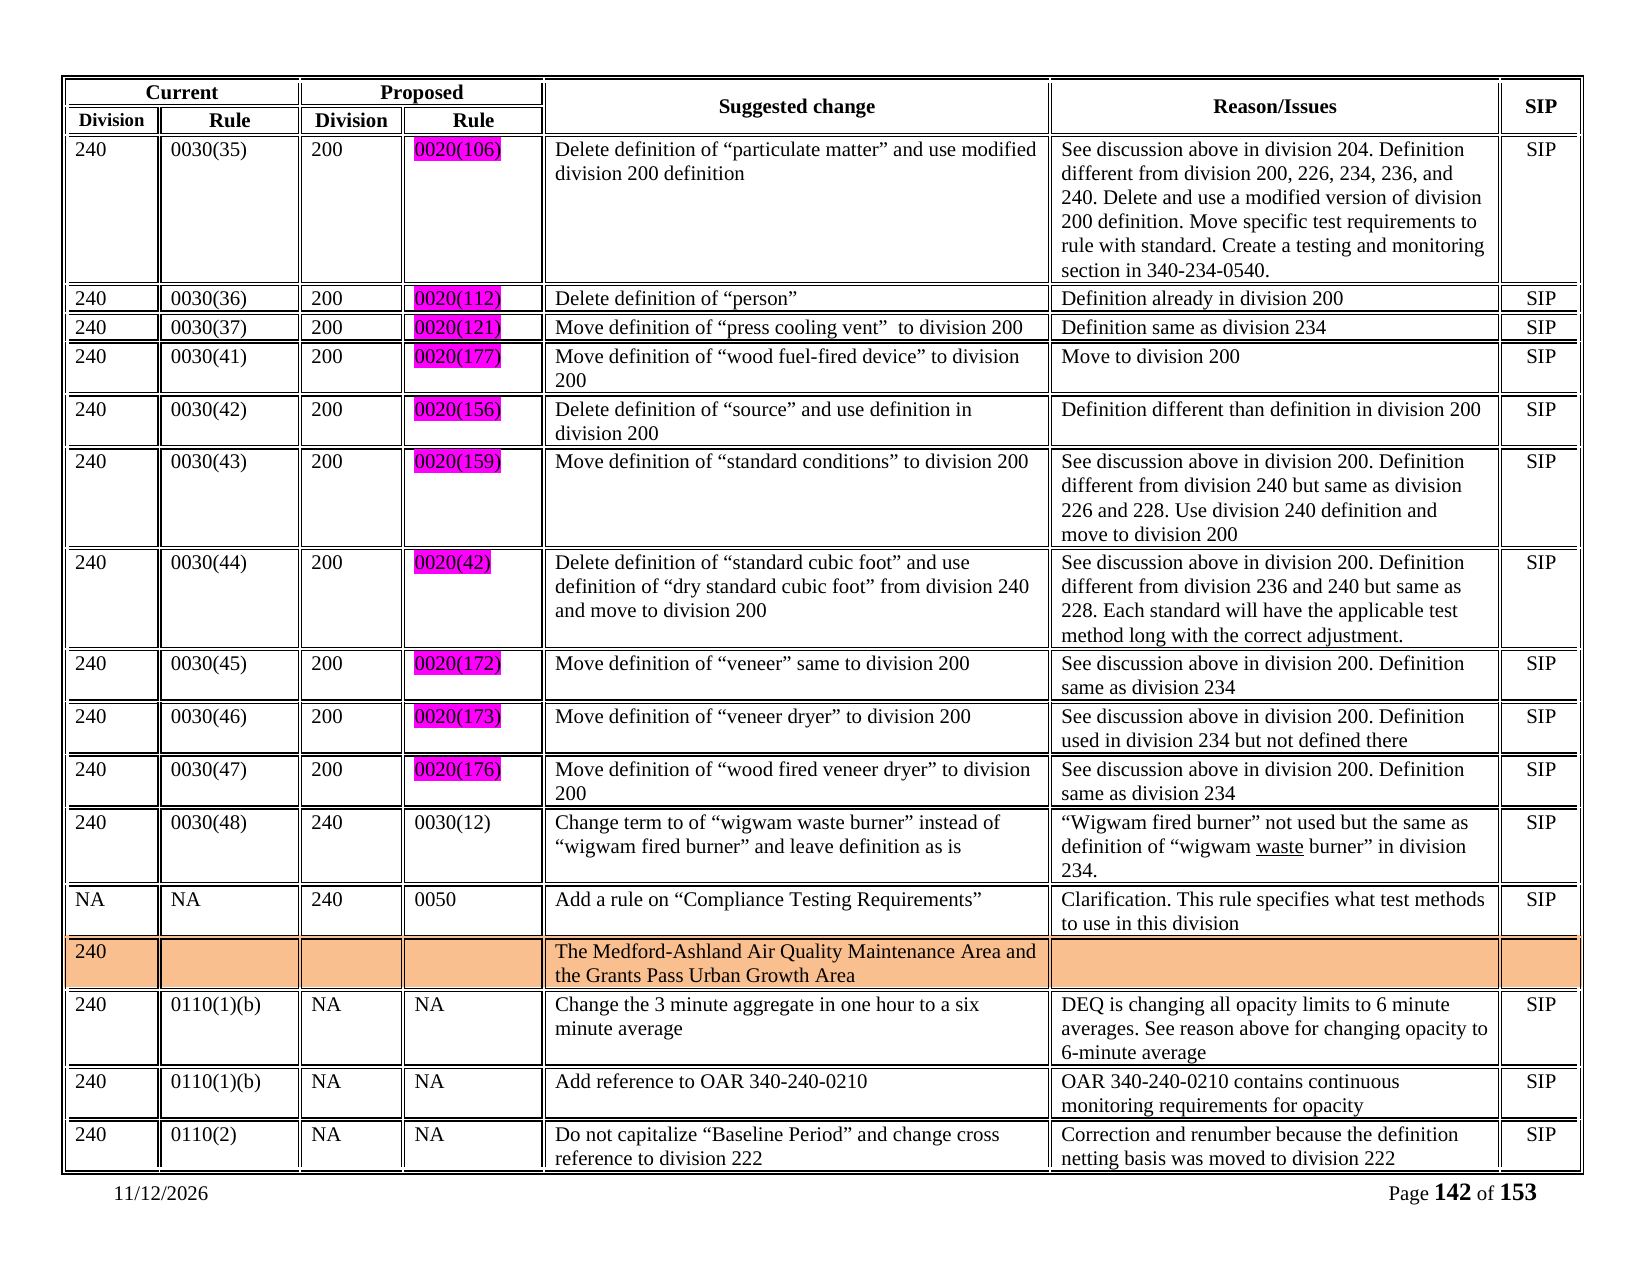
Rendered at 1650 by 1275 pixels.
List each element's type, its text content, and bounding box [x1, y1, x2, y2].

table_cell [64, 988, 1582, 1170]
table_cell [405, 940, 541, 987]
table_cell Division [64, 104, 159, 132]
table_cell Rule [162, 108, 298, 132]
table_header SIP [1500, 79, 1580, 132]
table_cell Rule [405, 108, 541, 132]
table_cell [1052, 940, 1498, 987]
table_header Proposed [300, 77, 544, 104]
table_header Suggested change [544, 77, 1050, 132]
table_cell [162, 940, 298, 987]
table_header Reason/Issues [1050, 77, 1500, 132]
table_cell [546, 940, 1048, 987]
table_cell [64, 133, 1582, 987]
table_header Current [64, 77, 300, 104]
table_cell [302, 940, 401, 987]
table_cell Division [302, 108, 401, 132]
